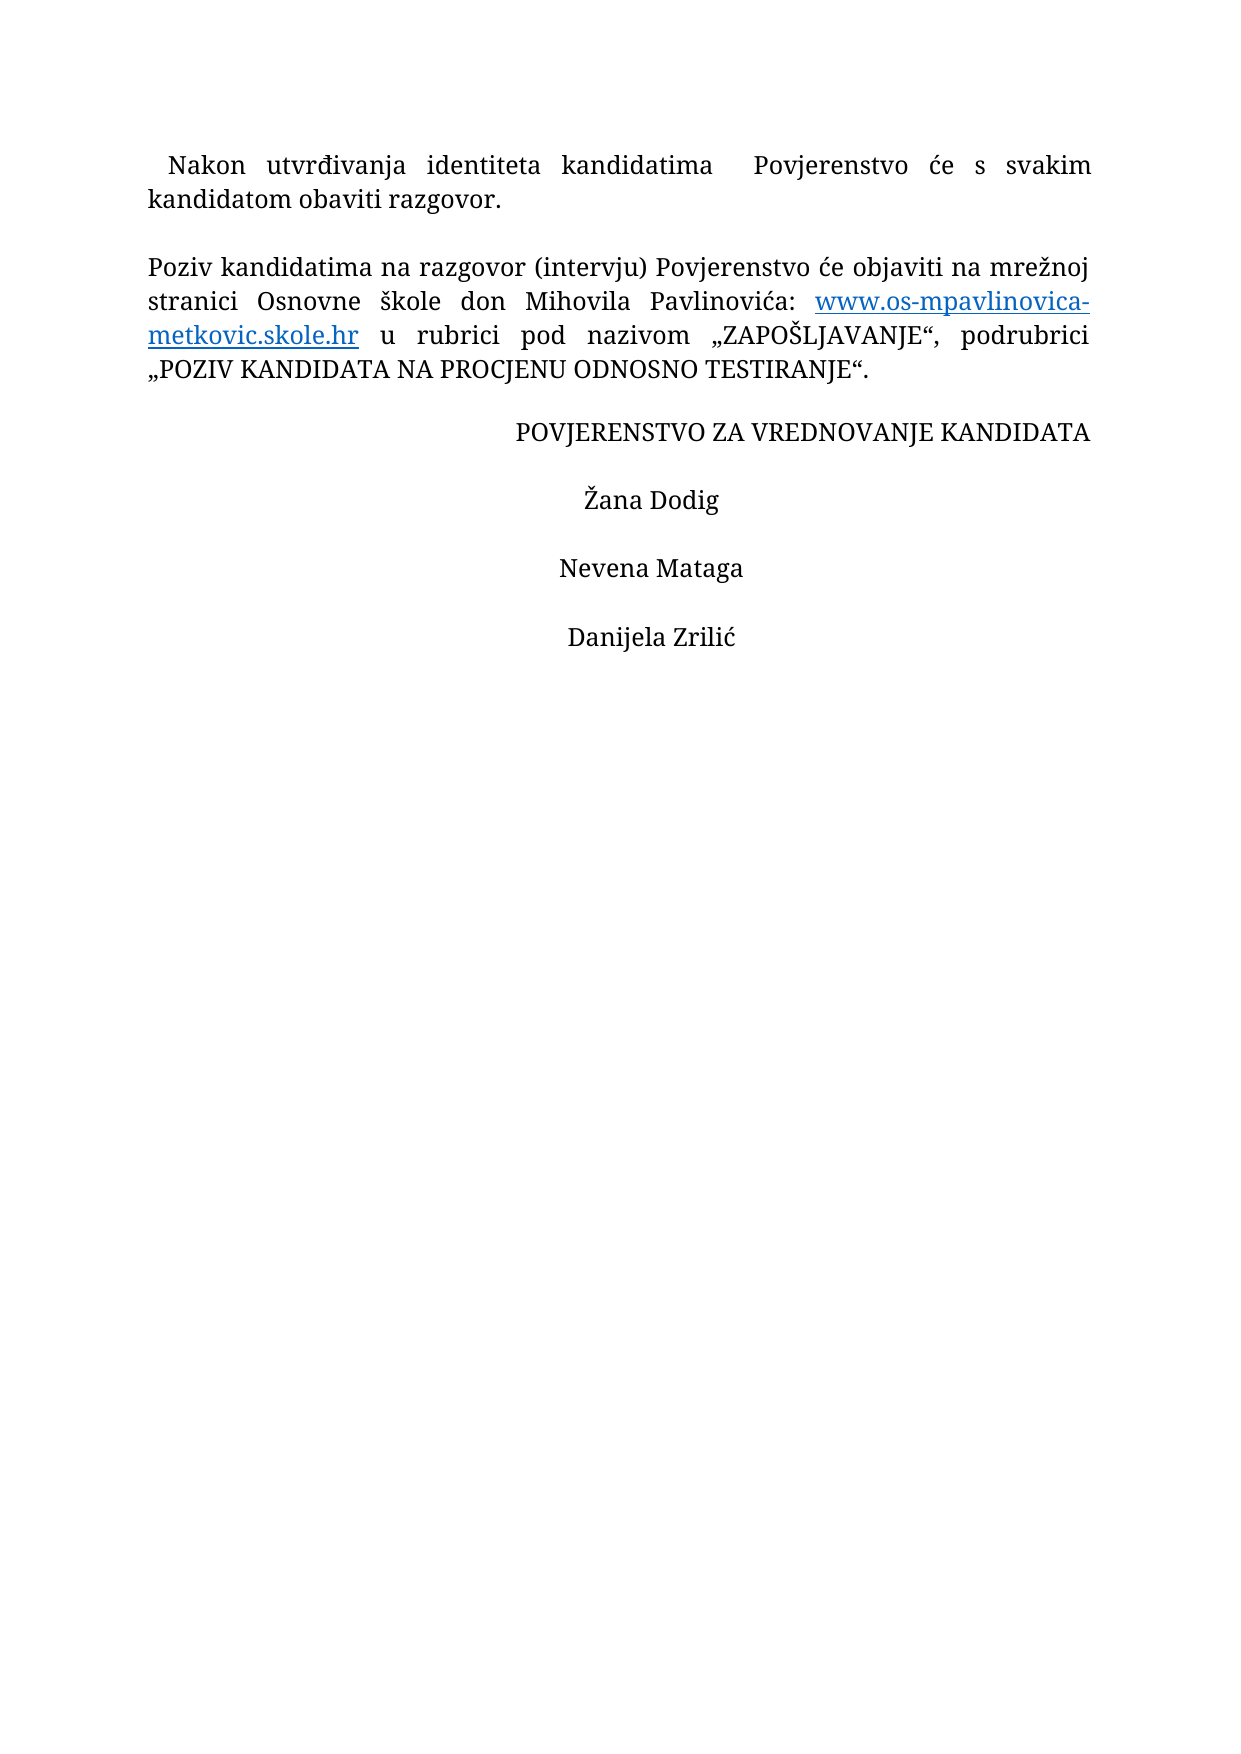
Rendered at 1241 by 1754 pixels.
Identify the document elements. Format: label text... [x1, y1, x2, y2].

text Danijela Zrilić [210, 619, 1093, 653]
text Poziv kandidatima na razgovor (intervju) Povjerenstvo će objaviti na mrežnoj stranici Osnovne škole don Mihovila Pavlinovića: www.os-mpavlinovica-metkovic.skole.hr u rubrici pod nazivom „ZAPOŠLJAVANJE“, podrubrici „POZIV KANDIDATA NA PROCJENU ODNOSNO TESTIRANJE“. [148, 250, 1090, 386]
text Nakon utvrđivanja identiteta kandidatima Povjerenstvo će s svakim kandidatom obaviti razgovor. [148, 148, 1093, 216]
text Nevena Mataga [210, 551, 1093, 585]
text Žana Dodig [210, 483, 1093, 517]
text POVJERENSTVO ZA VREDNOVANJE KANDIDATA [210, 415, 1093, 449]
